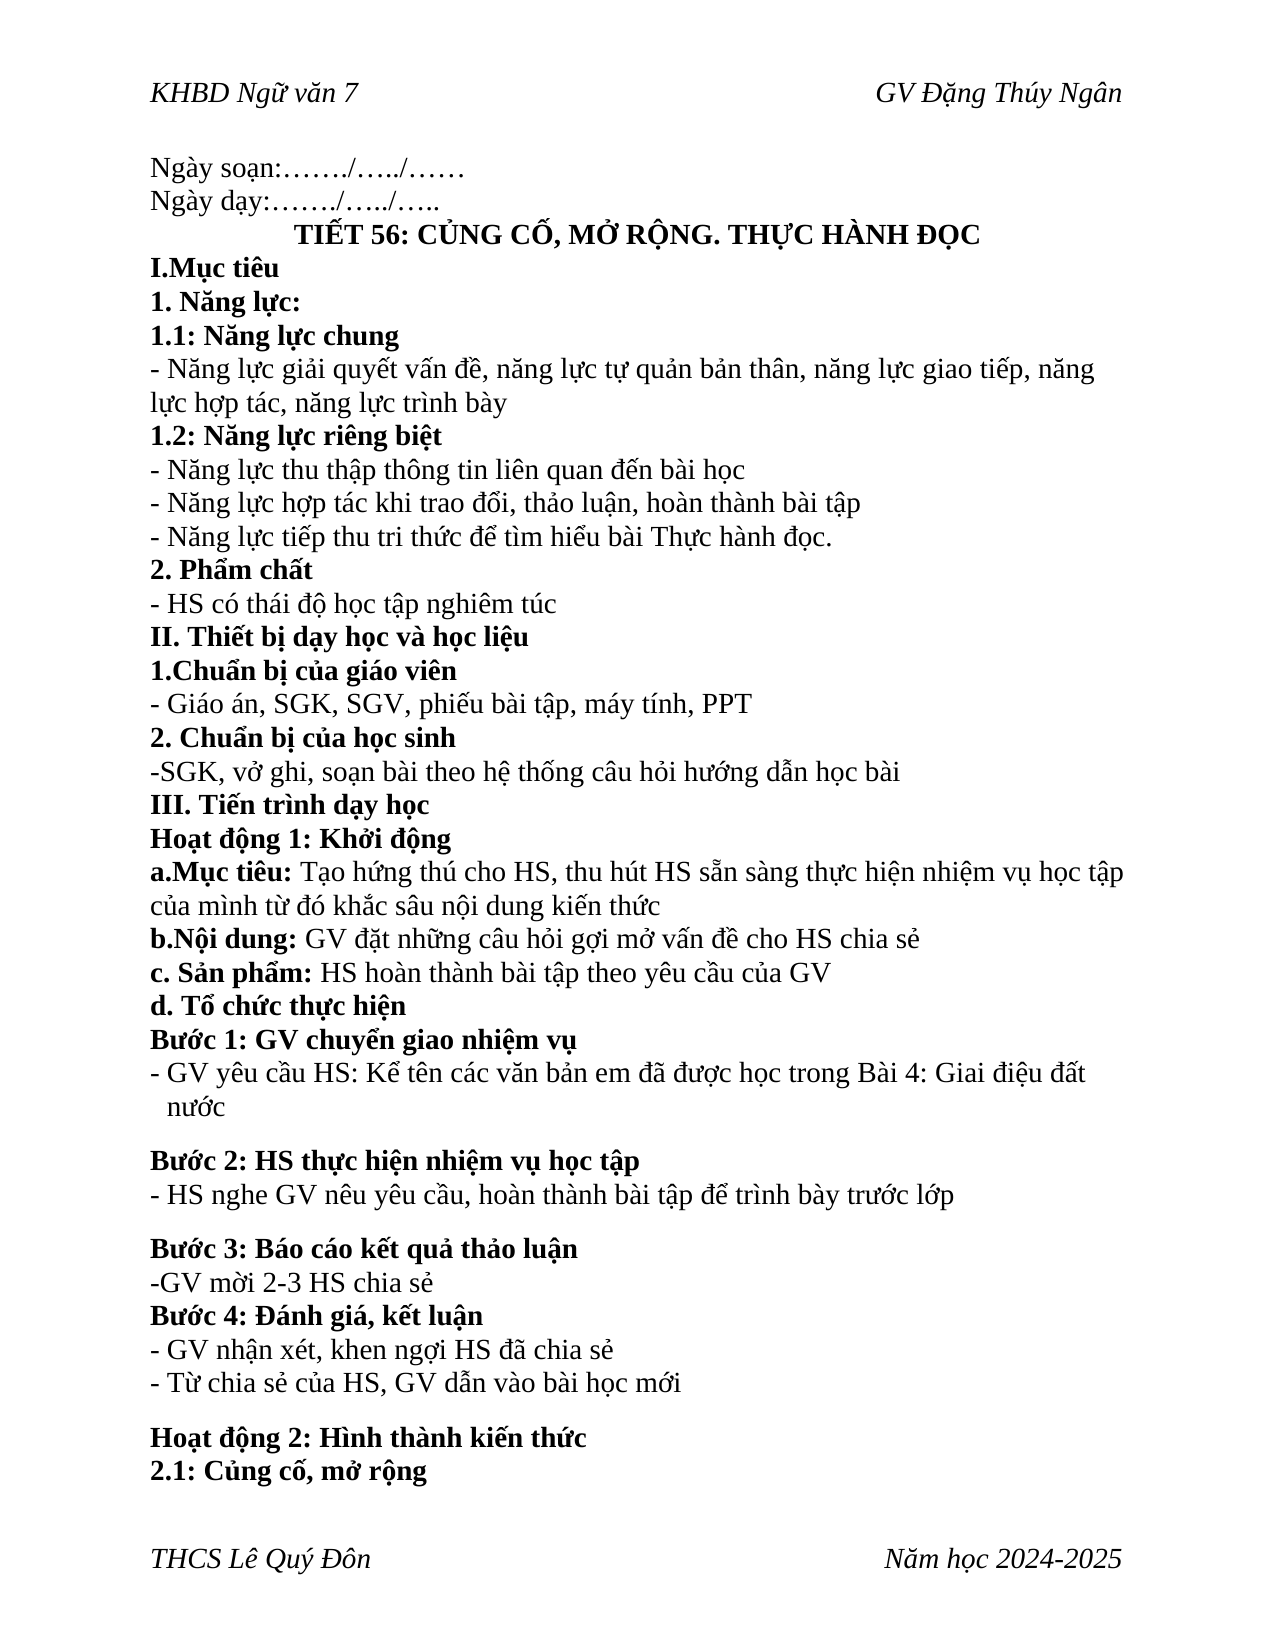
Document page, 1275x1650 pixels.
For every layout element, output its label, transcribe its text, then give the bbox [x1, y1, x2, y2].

text - Năng lực hợp tác khi trao đổi, thảo luận, hoàn thành bài tập [150, 485, 1125, 519]
text Ngày soạn:……./…../…… [150, 150, 1125, 183]
text I.Mục tiêu [150, 251, 1125, 284]
text Bước 3: Báo cáo kết quả thảo luận [150, 1231, 1125, 1265]
text - Giáo án, SGK, SGV, phiếu bài tập, máy tính, PPT [150, 687, 1125, 720]
text - Năng lực giải quyết vấn đề, năng lực tự quản bản thân, năng lực giao tiếp, năng lực hợp tác, năng lực trình bày [150, 351, 1125, 418]
text 2.1: Củng cố, mở rộng [150, 1453, 1125, 1487]
text 1.1: Năng lực chung [150, 318, 1125, 351]
text Bước 2: HS thực hiện nhiệm vụ học tập [150, 1143, 1125, 1177]
text d. Tổ chức thực hiện [150, 988, 1125, 1022]
text a.Mục tiêu: Tạo hứng thú cho HS, thu hút HS sẵn sàng thực hiện nhiệm vụ học tập của mình từ đó khắc sâu nội dung kiến thức [150, 854, 1125, 921]
text - Năng lực thu thập thông tin liên quan đến bài học [150, 452, 1125, 485]
text 2. Chuẩn bị của học sinh [150, 720, 1125, 754]
text Hoạt động 1: Khởi động [150, 821, 1125, 854]
text Ngày dạy:……./…../….. [150, 183, 1125, 217]
text Bước 4: Đánh giá, kết luận [150, 1298, 1125, 1332]
text II. Thiết bị dạy học và học liệu [150, 619, 1125, 653]
text TIẾT 56: CỦNG CỐ, MỞ RỘNG. THỰC HÀNH ĐỌC [150, 217, 1125, 251]
text c. Sản phẩm: HS hoàn thành bài tập theo yêu cầu của GV [150, 955, 1125, 988]
list Từ chia sẻ của HS, GV dẫn vào bài học mới [150, 1366, 1125, 1399]
text 1.2: Năng lực riêng biệt [150, 418, 1125, 452]
text -GV mời 2-3 HS chia sẻ [150, 1265, 1125, 1298]
text Hoạt động 2: Hình thành kiến thức [150, 1420, 1125, 1453]
text 2. Phẩm chất [150, 552, 1125, 586]
text b.Nội dung: GV đặt những câu hỏi gợi mở vấn đề cho HS chia sẻ [150, 921, 1125, 955]
text - HS có thái độ học tập nghiêm túc [150, 586, 1125, 619]
text 1.Chuẩn bị của giáo viên [150, 653, 1125, 687]
list GV yêu cầu HS: Kể tên các văn bản em đã được học trong Bài 4: Giai điệu đất nước [150, 1056, 1125, 1123]
text -SGK, vở ghi, soạn bài theo hệ thống câu hỏi hướng dẫn học bài [150, 754, 1125, 787]
text Bước 1: GV chuyển giao nhiệm vụ [150, 1022, 1125, 1056]
list HS nghe GV nêu yêu cầu, hoàn thành bài tập để trình bày trước lớp [150, 1177, 1125, 1211]
text III. Tiến trình dạy học [150, 787, 1125, 821]
text - Năng lực tiếp thu tri thức để tìm hiểu bài Thực hành đọc. [150, 519, 1125, 552]
text 1. Năng lực: [150, 284, 1125, 318]
list GV nhận xét, khen ngợi HS đã chia sẻ [150, 1332, 1125, 1366]
